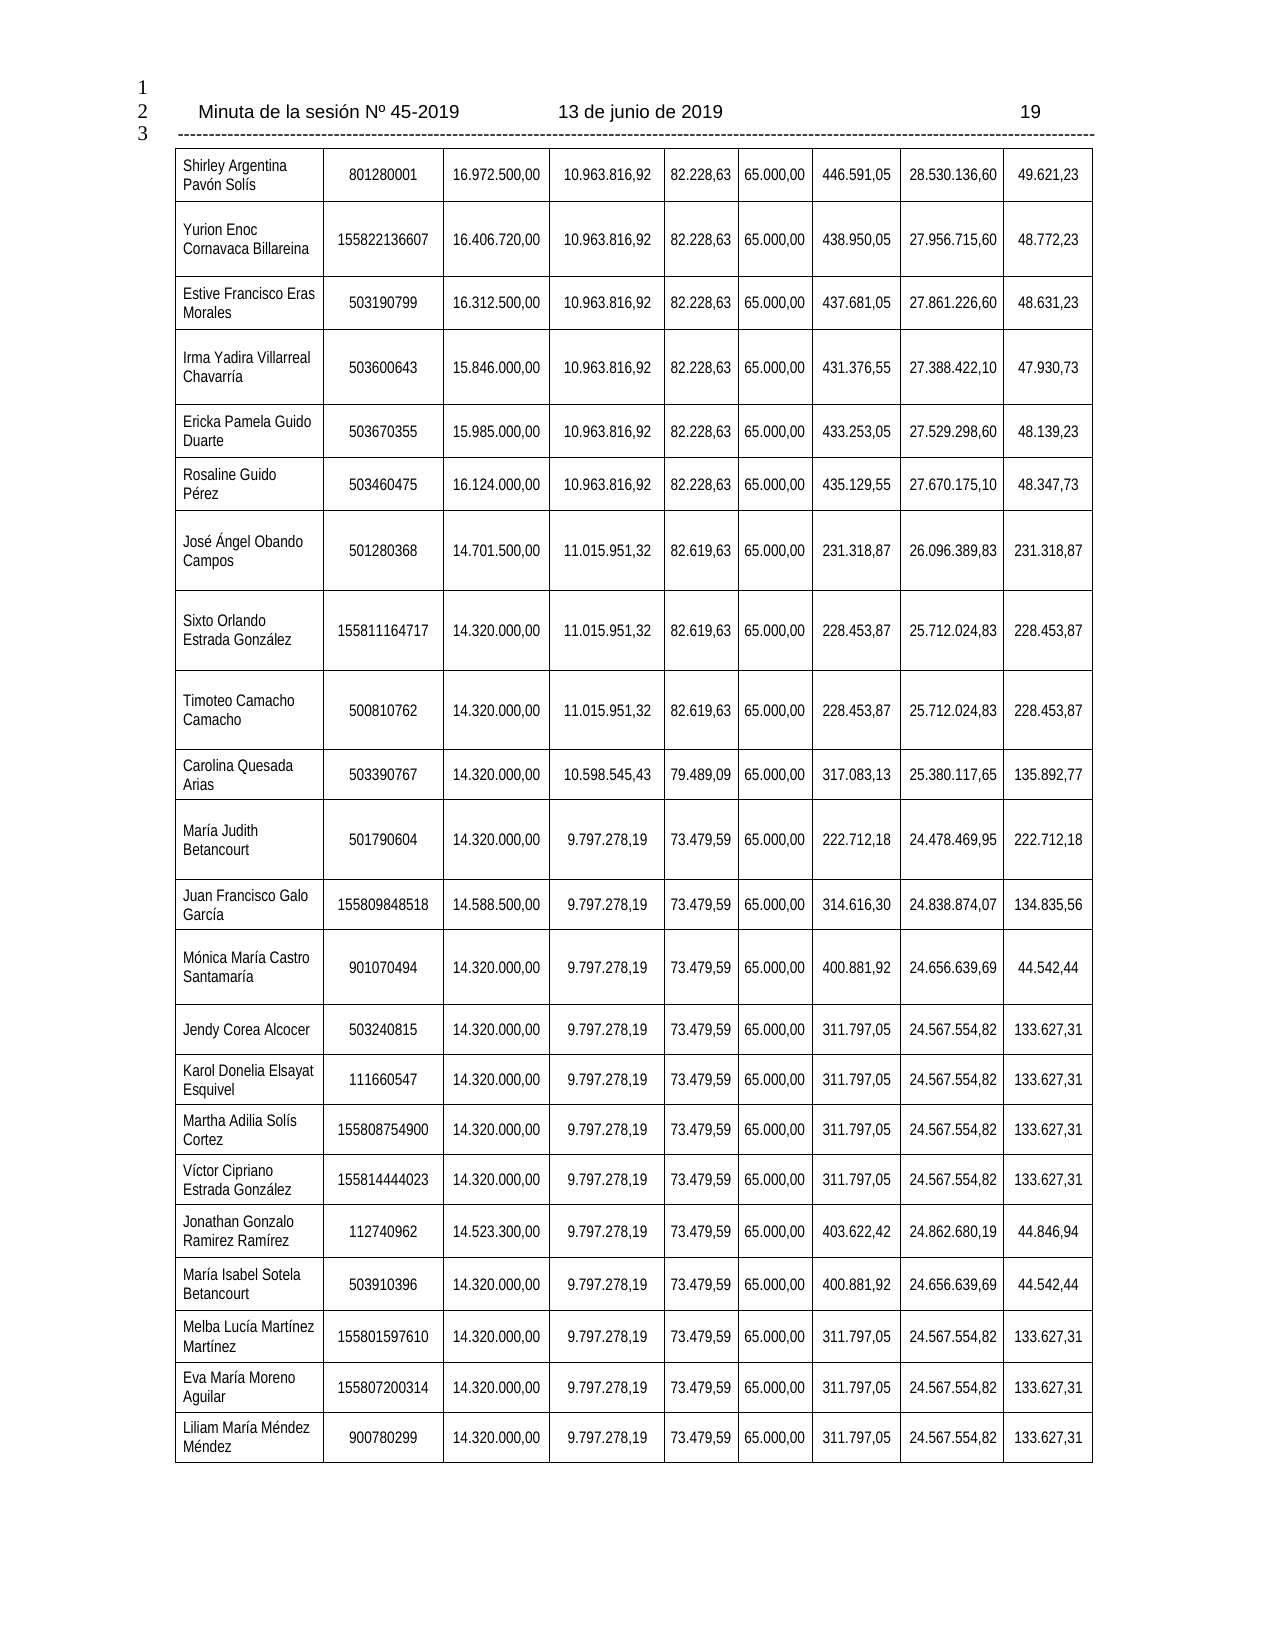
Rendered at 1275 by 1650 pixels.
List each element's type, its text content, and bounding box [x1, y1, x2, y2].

table_cell 44.542,44 [1004, 930, 1092, 1004]
table_cell 111660547 [324, 1055, 443, 1104]
table_cell Estive Francisco Eras Morales [176, 277, 323, 329]
table_cell Sixto Orlando Estrada González [176, 591, 323, 669]
table_cell 82.228,63 [665, 458, 738, 510]
table_cell 14.320.000,00 [444, 1363, 549, 1412]
table_cell 10.963.816,92 [550, 330, 664, 404]
table_cell 446.591,05 [813, 149, 900, 201]
table_cell 133.627,31 [1004, 1155, 1092, 1204]
table_cell 16.406.720,00 [444, 202, 549, 276]
table_cell 16.972.500,00 [444, 149, 549, 201]
table_cell 82.619,63 [665, 591, 738, 669]
table_cell 155808754900 [324, 1105, 443, 1154]
table_cell 133.627,31 [1004, 1105, 1092, 1154]
table_cell 73.479,59 [665, 1155, 738, 1204]
table_cell 503240815 [324, 1005, 443, 1054]
table_cell 48.631,23 [1004, 277, 1092, 329]
table_cell 82.228,63 [665, 149, 738, 201]
table_cell 801280001 [324, 149, 443, 201]
table_cell 228.453,87 [813, 591, 900, 669]
table_cell 15.985.000,00 [444, 405, 549, 457]
table_cell 10.963.816,92 [550, 149, 664, 201]
table_cell Eva María Moreno Aguilar [176, 1363, 323, 1412]
table_cell 133.627,31 [1004, 1413, 1092, 1462]
table_cell Ericka Pamela Guido Duarte [176, 405, 323, 457]
table_cell 10.963.816,92 [550, 405, 664, 457]
table_cell 11.015.951,32 [550, 671, 664, 749]
table_cell 311.797,05 [813, 1055, 900, 1104]
table_cell 65.000,00 [739, 1363, 812, 1412]
table_cell 82.228,63 [665, 202, 738, 276]
table_cell 311.797,05 [813, 1105, 900, 1154]
table_cell 317.083,13 [813, 750, 900, 799]
table_cell 155811164717 [324, 591, 443, 669]
table_cell 9.797.278,19 [550, 1205, 664, 1257]
table_cell 112740962 [324, 1205, 443, 1257]
table_cell 437.681,05 [813, 277, 900, 329]
table_cell 24.478.469,95 [901, 800, 1003, 879]
table_cell Carolina Quesada Arias [176, 750, 323, 799]
table_cell 14.320.000,00 [444, 1155, 549, 1204]
table_cell 9.797.278,19 [550, 800, 664, 879]
table_cell 10.963.816,92 [550, 458, 664, 510]
table_cell 222.712,18 [1004, 800, 1092, 879]
table_cell 435.129,55 [813, 458, 900, 510]
table_cell Melba Lucía Martínez Martínez [176, 1311, 323, 1362]
table_cell 65.000,00 [739, 1005, 812, 1054]
table_cell 9.797.278,19 [550, 1311, 664, 1362]
table_cell 65.000,00 [739, 880, 812, 929]
table_cell 400.881,92 [813, 930, 900, 1004]
table_cell 24.656.639,69 [901, 930, 1003, 1004]
table_cell 65.000,00 [739, 1311, 812, 1362]
table_cell Juan Francisco Galo García [176, 880, 323, 929]
table_cell 14.320.000,00 [444, 1055, 549, 1104]
table_cell 65.000,00 [739, 458, 812, 510]
table_cell 501790604 [324, 800, 443, 879]
table_cell 400.881,92 [813, 1258, 900, 1310]
table_cell 14.320.000,00 [444, 591, 549, 669]
table_cell 231.318,87 [813, 511, 900, 590]
table_cell 503390767 [324, 750, 443, 799]
table_cell 65.000,00 [739, 800, 812, 879]
table_cell 73.479,59 [665, 880, 738, 929]
table_cell 26.096.389,83 [901, 511, 1003, 590]
table_cell Jendy Corea Alcocer [176, 1005, 323, 1054]
table_cell 65.000,00 [739, 1055, 812, 1104]
table_cell 24.567.554,82 [901, 1055, 1003, 1104]
table_cell 9.797.278,19 [550, 1105, 664, 1154]
table_cell 228.453,87 [1004, 591, 1092, 669]
table_cell 65.000,00 [739, 1258, 812, 1310]
table_cell 27.388.422,10 [901, 330, 1003, 404]
table_cell Martha Adilia Solís Cortez [176, 1105, 323, 1154]
table_cell 24.567.554,82 [901, 1105, 1003, 1154]
table_cell 82.228,63 [665, 277, 738, 329]
table_cell 14.320.000,00 [444, 671, 549, 749]
table_cell 82.228,63 [665, 405, 738, 457]
table_cell 79.489,09 [665, 750, 738, 799]
table_cell 73.479,59 [665, 800, 738, 879]
table_cell 65.000,00 [739, 1105, 812, 1154]
table_cell 311.797,05 [813, 1413, 900, 1462]
table_cell 311.797,05 [813, 1311, 900, 1362]
table_cell 49.621,23 [1004, 149, 1092, 201]
table_cell 431.376,55 [813, 330, 900, 404]
table_cell Yurion Enoc Cornavaca Billareina [176, 202, 323, 276]
table_cell 228.453,87 [1004, 671, 1092, 749]
table_cell 25.712.024,83 [901, 671, 1003, 749]
table_cell 10.963.816,92 [550, 202, 664, 276]
table_cell 133.627,31 [1004, 1005, 1092, 1054]
table_cell 65.000,00 [739, 1413, 812, 1462]
table_cell 228.453,87 [813, 671, 900, 749]
table_cell 9.797.278,19 [550, 1005, 664, 1054]
table_cell 65.000,00 [739, 750, 812, 799]
table_cell 155807200314 [324, 1363, 443, 1412]
table_cell 134.835,56 [1004, 880, 1092, 929]
table_cell 24.656.639,69 [901, 1258, 1003, 1310]
table_cell 901070494 [324, 930, 443, 1004]
table_cell 27.529.298,60 [901, 405, 1003, 457]
table_cell 73.479,59 [665, 1363, 738, 1412]
table_cell 73.479,59 [665, 1055, 738, 1104]
table_cell 65.000,00 [739, 671, 812, 749]
table_cell 503190799 [324, 277, 443, 329]
table_cell 314.616,30 [813, 880, 900, 929]
table_cell 9.797.278,19 [550, 1055, 664, 1104]
table_cell 16.312.500,00 [444, 277, 549, 329]
table_cell 438.950,05 [813, 202, 900, 276]
table_cell 11.015.951,32 [550, 591, 664, 669]
table_cell José Ángel Obando Campos [176, 511, 323, 590]
table_cell 14.320.000,00 [444, 1105, 549, 1154]
table_cell 65.000,00 [739, 930, 812, 1004]
table_cell 11.015.951,32 [550, 511, 664, 590]
table_cell Timoteo Camacho Camacho [176, 671, 323, 749]
table_cell 44.846,94 [1004, 1205, 1092, 1257]
table_cell 311.797,05 [813, 1155, 900, 1204]
table_cell 133.627,31 [1004, 1311, 1092, 1362]
table_cell 9.797.278,19 [550, 1258, 664, 1310]
table_cell 9.797.278,19 [550, 1155, 664, 1204]
table_cell 16.124.000,00 [444, 458, 549, 510]
table_cell Karol Donelia Elsayat Esquivel [176, 1055, 323, 1104]
table_cell 9.797.278,19 [550, 880, 664, 929]
table_cell 10.598.545,43 [550, 750, 664, 799]
table_cell 155801597610 [324, 1311, 443, 1362]
table_cell 24.567.554,82 [901, 1363, 1003, 1412]
table_cell 24.567.554,82 [901, 1311, 1003, 1362]
table_cell 501280368 [324, 511, 443, 590]
table_cell 73.479,59 [665, 1205, 738, 1257]
table_cell 44.542,44 [1004, 1258, 1092, 1310]
table_cell Jonathan Gonzalo Ramirez Ramírez [176, 1205, 323, 1257]
table_cell María Isabel Sotela Betancourt [176, 1258, 323, 1310]
table_cell 503910396 [324, 1258, 443, 1310]
table_cell 73.479,59 [665, 1005, 738, 1054]
table_cell Irma Yadira Villarreal Chavarría [176, 330, 323, 404]
table_cell 27.956.715,60 [901, 202, 1003, 276]
table_cell 65.000,00 [739, 1155, 812, 1204]
table_cell 403.622,42 [813, 1205, 900, 1257]
table_cell 82.619,63 [665, 671, 738, 749]
table_cell 14.588.500,00 [444, 880, 549, 929]
table_cell 14.320.000,00 [444, 1311, 549, 1362]
table_cell 14.523.300,00 [444, 1205, 549, 1257]
table_cell 24.567.554,82 [901, 1413, 1003, 1462]
table_cell Víctor Cipriano Estrada González [176, 1155, 323, 1204]
table_cell 503460475 [324, 458, 443, 510]
table_cell 65.000,00 [739, 330, 812, 404]
table_cell 27.861.226,60 [901, 277, 1003, 329]
table_cell 14.320.000,00 [444, 1005, 549, 1054]
table_cell 14.320.000,00 [444, 750, 549, 799]
table_cell 73.479,59 [665, 1311, 738, 1362]
table_cell María Judith Betancourt [176, 800, 323, 879]
table_cell Mónica María Castro Santamaría [176, 930, 323, 1004]
table_cell 500810762 [324, 671, 443, 749]
table_cell 222.712,18 [813, 800, 900, 879]
table_cell 24.567.554,82 [901, 1005, 1003, 1054]
table_cell 73.479,59 [665, 1413, 738, 1462]
table_cell 48.347,73 [1004, 458, 1092, 510]
table_cell 73.479,59 [665, 1105, 738, 1154]
table_cell 231.318,87 [1004, 511, 1092, 590]
table_cell 9.797.278,19 [550, 1363, 664, 1412]
table_cell 28.530.136,60 [901, 149, 1003, 201]
table_cell 155822136607 [324, 202, 443, 276]
table_cell 27.670.175,10 [901, 458, 1003, 510]
table_cell 9.797.278,19 [550, 930, 664, 1004]
table_cell 25.712.024,83 [901, 591, 1003, 669]
table_cell Liliam María Méndez Méndez [176, 1413, 323, 1462]
table_cell 73.479,59 [665, 1258, 738, 1310]
table_cell 48.139,23 [1004, 405, 1092, 457]
table_cell 24.567.554,82 [901, 1155, 1003, 1204]
table_cell 155814444023 [324, 1155, 443, 1204]
table_cell 311.797,05 [813, 1005, 900, 1054]
table_cell 433.253,05 [813, 405, 900, 457]
table_cell 133.627,31 [1004, 1363, 1092, 1412]
table_cell 65.000,00 [739, 1205, 812, 1257]
table_cell 135.892,77 [1004, 750, 1092, 799]
table_cell 65.000,00 [739, 149, 812, 201]
table_cell 900780299 [324, 1413, 443, 1462]
table_cell 82.228,63 [665, 330, 738, 404]
table_cell 133.627,31 [1004, 1055, 1092, 1104]
table_cell 9.797.278,19 [550, 1413, 664, 1462]
table_cell 65.000,00 [739, 511, 812, 590]
table_cell 65.000,00 [739, 405, 812, 457]
table_cell Shirley Argentina Pavón Solís [176, 149, 323, 201]
table_cell 65.000,00 [739, 202, 812, 276]
table_cell 82.619,63 [665, 511, 738, 590]
table_cell Rosaline Guido Pérez [176, 458, 323, 510]
table_cell 14.701.500,00 [444, 511, 549, 590]
table_cell 15.846.000,00 [444, 330, 549, 404]
table_cell 48.772,23 [1004, 202, 1092, 276]
table_cell 65.000,00 [739, 277, 812, 329]
table_cell 14.320.000,00 [444, 800, 549, 879]
table_cell 14.320.000,00 [444, 1413, 549, 1462]
table_cell 10.963.816,92 [550, 277, 664, 329]
table_cell 503670355 [324, 405, 443, 457]
table_cell 155809848518 [324, 880, 443, 929]
table_cell 65.000,00 [739, 591, 812, 669]
table_cell 24.862.680,19 [901, 1205, 1003, 1257]
table_cell 311.797,05 [813, 1363, 900, 1412]
table_cell 25.380.117,65 [901, 750, 1003, 799]
table_cell 14.320.000,00 [444, 1258, 549, 1310]
table_cell 24.838.874,07 [901, 880, 1003, 929]
table_cell 14.320.000,00 [444, 930, 549, 1004]
table_cell 47.930,73 [1004, 330, 1092, 404]
table_cell 503600643 [324, 330, 443, 404]
table_cell 73.479,59 [665, 930, 738, 1004]
